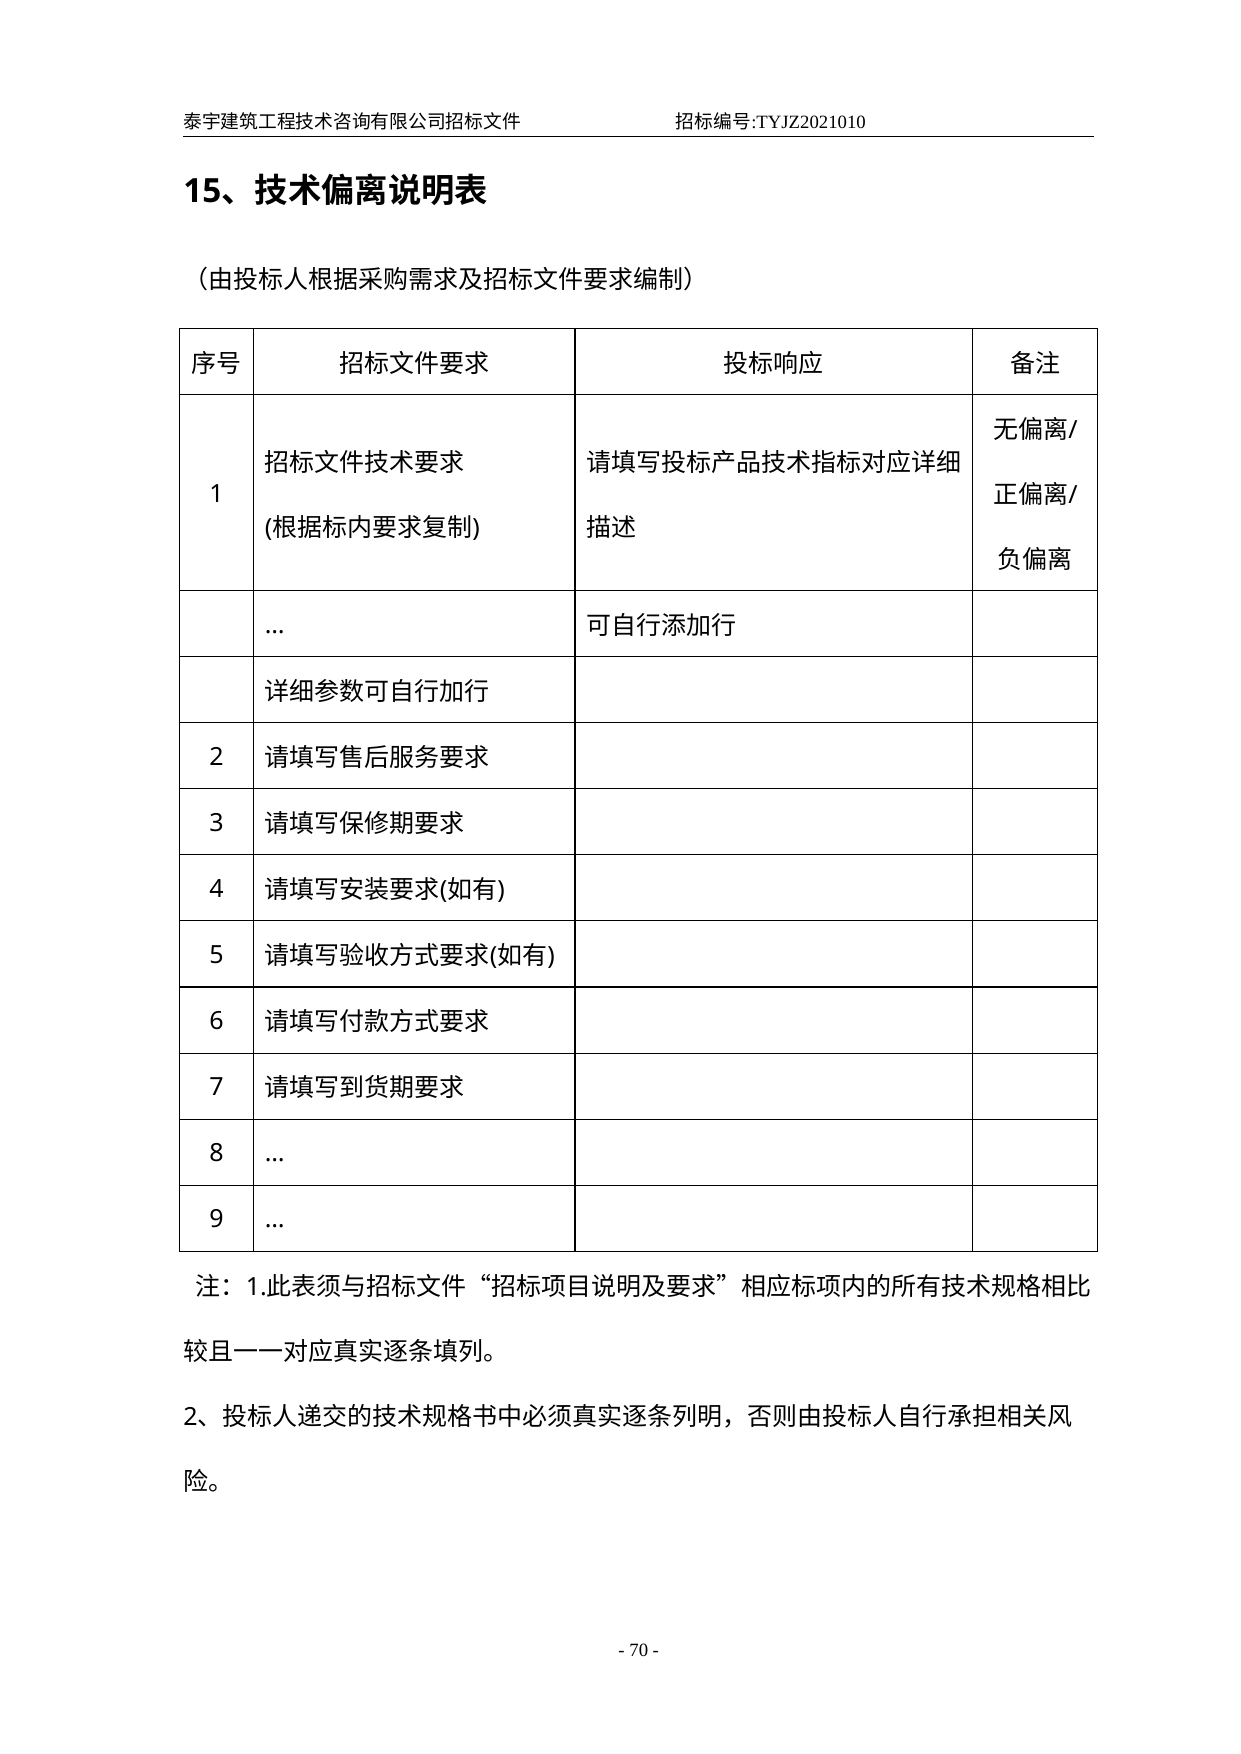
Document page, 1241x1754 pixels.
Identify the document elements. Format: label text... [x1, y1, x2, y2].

table_header 招标文件要求 [254, 329, 574, 394]
table_cell 请填写安装要求(如有) [254, 855, 574, 920]
table_cell 请填写付款方式要求 [254, 988, 574, 1052]
table_cell [973, 1120, 1097, 1184]
table_cell [576, 657, 972, 722]
table_cell [973, 921, 1097, 986]
table_header 备注 [973, 329, 1097, 394]
text 注：1.此表须与招标文件“招标项目说明及要求”相应标项内的所有技术规格相比较且一一对应真实逐条填列。 [183, 1252, 1094, 1382]
table_cell 8 [180, 1120, 253, 1184]
table_cell [973, 855, 1097, 920]
table_cell 请填写验收方式要求(如有) [254, 921, 574, 986]
table_cell [576, 1120, 972, 1184]
table_cell [576, 921, 972, 986]
table_header 投标响应 [576, 329, 972, 394]
table_cell [180, 657, 253, 722]
table_cell 3 [180, 789, 253, 854]
table_cell 无偏离/正偏离/负偏离 [973, 395, 1097, 590]
table_cell 5 [180, 921, 253, 986]
table_cell [973, 1054, 1097, 1118]
table_cell … [254, 591, 574, 656]
table_cell [576, 988, 972, 1052]
table_cell 9 [180, 1186, 253, 1251]
table_cell 招标文件技术要求 (根据标内要求复制) [254, 395, 574, 590]
table_cell 详细参数可自行加行 [254, 657, 574, 722]
table_cell … [254, 1186, 574, 1251]
table_cell 请填写到货期要求 [254, 1054, 574, 1118]
table_cell 请填写售后服务要求 [254, 723, 574, 788]
table_cell [973, 657, 1097, 722]
table_cell [973, 723, 1097, 788]
table_header 序号 [180, 329, 253, 394]
table_cell 1 [180, 395, 253, 590]
table_cell [576, 789, 972, 854]
table_cell [973, 1186, 1097, 1251]
table_cell [973, 988, 1097, 1052]
text （由投标人根据采购需求及招标文件要求编制） [183, 245, 1094, 310]
table_cell 4 [180, 855, 253, 920]
table_cell [576, 1186, 972, 1251]
table_cell [576, 723, 972, 788]
table_cell 6 [180, 988, 253, 1052]
table_cell [973, 591, 1097, 656]
table_cell [973, 789, 1097, 854]
table_cell 7 [180, 1054, 253, 1118]
table_cell 可自行添加行 [576, 591, 972, 656]
table_cell 请填写投标产品技术指标对应详细描述 [576, 395, 972, 590]
table_cell 请填写保修期要求 [254, 789, 574, 854]
table_cell … [254, 1120, 574, 1184]
table_cell 2 [180, 723, 253, 788]
table_cell [180, 591, 253, 656]
table_cell [576, 1054, 972, 1118]
text 15、技术偏离说明表 [183, 156, 1094, 221]
text 2、投标人递交的技术规格书中必须真实逐条列明，否则由投标人自行承担相关风险。 [183, 1382, 1094, 1512]
table_cell [576, 855, 972, 920]
